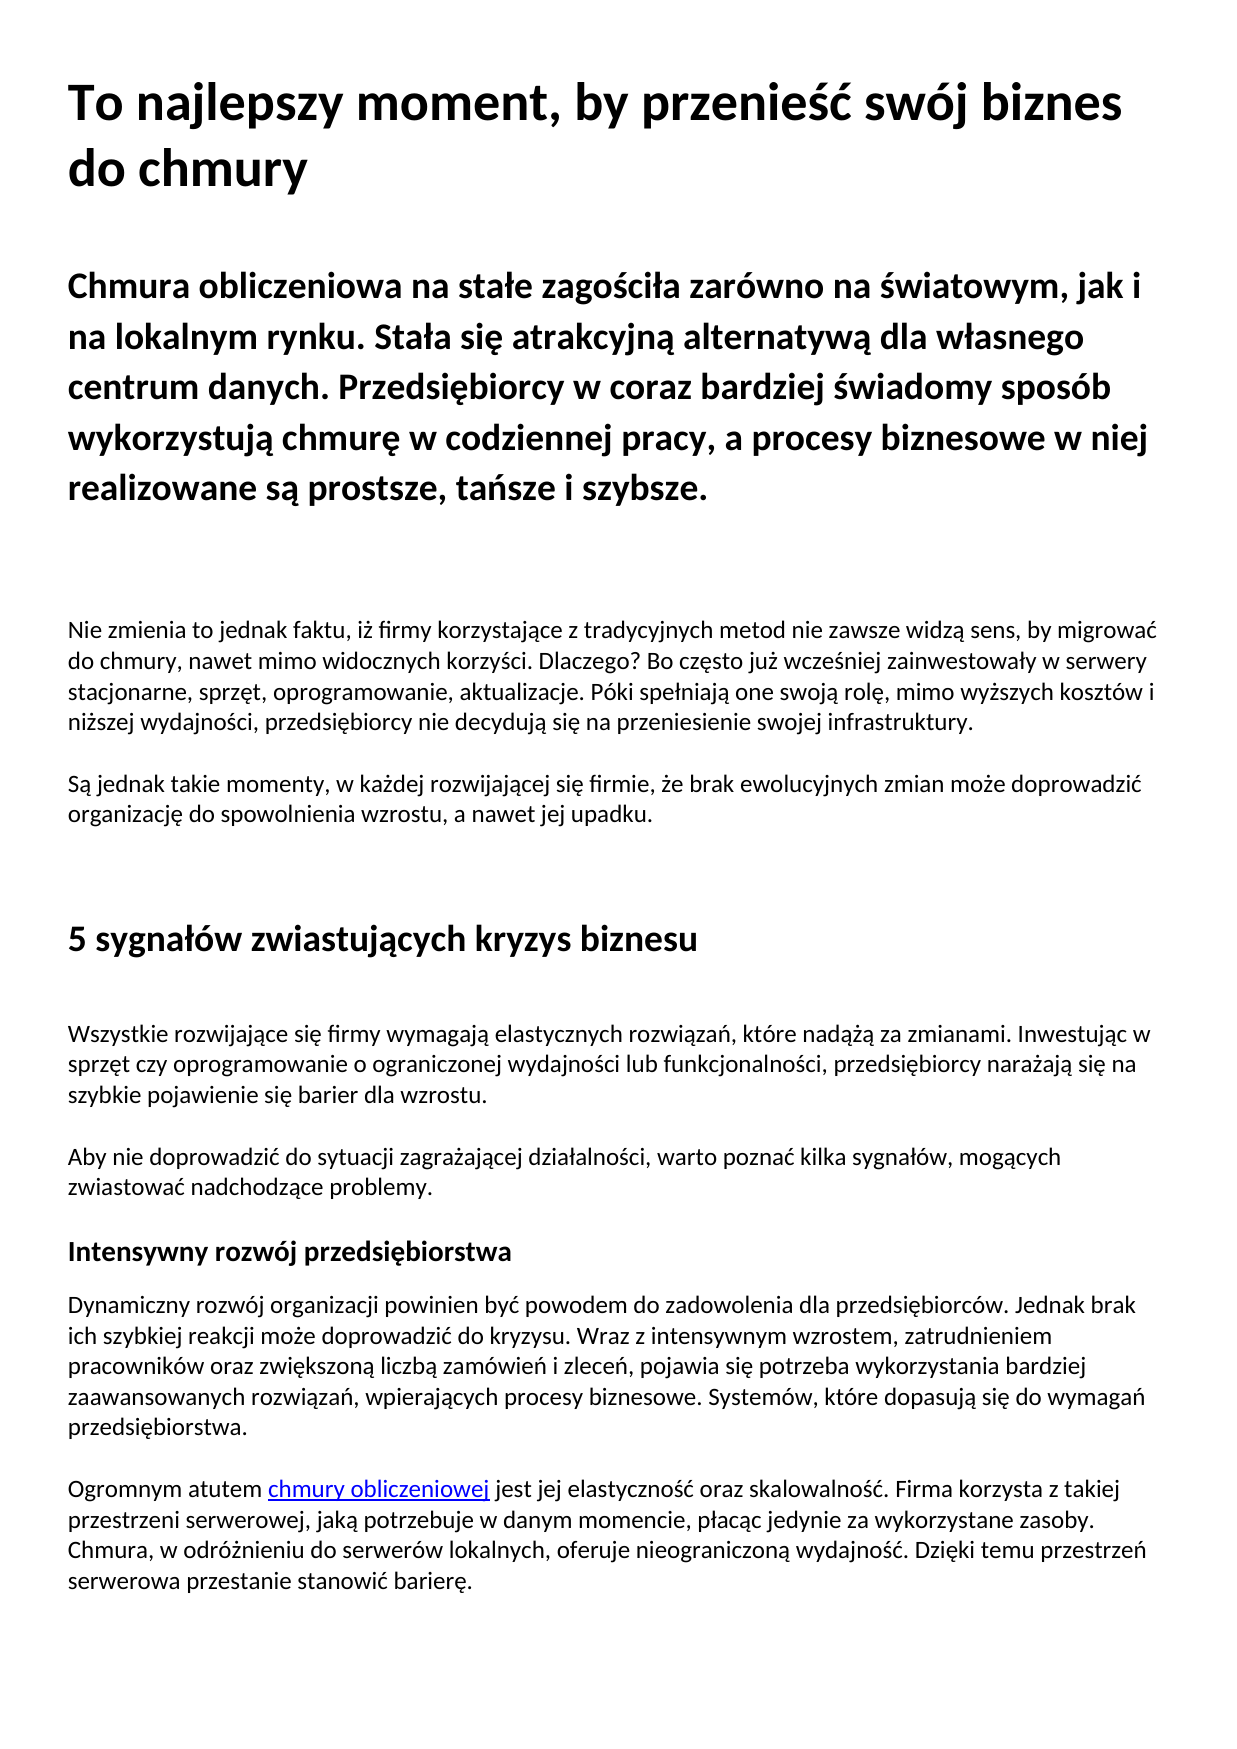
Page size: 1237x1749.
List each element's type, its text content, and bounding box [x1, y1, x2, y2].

text 5 sygnałów zwiastujących kryzys biznesu [68, 915, 1169, 961]
text Intensywny rozwój przedsiębiorstwa [68, 1233, 1169, 1269]
text Nie zmienia to jednak faktu, iż firmy korzystające z tradycyjnych metod nie zawsze widzą sens, by migrować do chmury, nawet mimo widocznych korzyści. Dlaczego? Bo często już wcześniej zainwestowały w serwery stacjonarne, sprzęt, oprogramowanie, aktualizacje. Póki spełniają one swoją rolę, mimo wyższych kosztów i niższej wydajności, przedsiębiorcy nie decydują się na przeniesienie swojej infrastruktury. [68, 614, 1169, 737]
text Dynamiczny rozwój organizacji powinien być powodem do zadowolenia dla przedsiębiorców. Jednak brak ich szybkiej reakcji może doprowadzić do kryzysu. Wraz z intensywnym wzrostem, zatrudnieniem pracowników oraz zwiększoną liczbą zamówień i zleceń, pojawia się potrzeba wykorzystania bardziej zaawansowanych rozwiązań, wpierających procesy biznesowe. Systemów, które dopasują się do wymagań przedsiębiorstwa. [68, 1289, 1169, 1442]
text Wszystkie rozwijające się firmy wymagają elastycznych rozwiązań, które nadążą za zmianami. Inwestując w sprzęt czy oprogramowanie o ograniczonej wydajności lub funkcjonalności, przedsiębiorcy narażają się na szybkie pojawienie się barier dla wzrostu. [68, 1018, 1169, 1109]
text Ogromnym atutem chmury obliczeniowej jest jej elastyczność oraz skalowalność. Firma korzysta z takiej przestrzeni serwerowej, jaką potrzebuje w danym momencie, płacąc jedynie za wykorzystane zasoby. Chmura, w odróżnieniu do serwerów lokalnych, oferuje nieograniczoną wydajność. Dzięki temu przestrzeń serwerowa przestanie stanowić barierę. [68, 1473, 1169, 1595]
text Są jednak takie momenty, w każdej rozwijającej się firmie, że brak ewolucyjnych zmian może doprowadzić organizację do spowolnienia wzrostu, a nawet jej upadku. [68, 768, 1169, 829]
text Chmura obliczeniowa na stałe zagościła zarówno na światowym, jak i na lokalnym rynku. Stała się atrakcyjną alternatywą dla własnego centrum danych. Przedsiębiorcy w coraz bardziej świadomy sposób wykorzystują chmurę w codziennej pracy, a procesy biznesowe w niej realizowane są prostsze, tańsze i szybsze. [68, 262, 1169, 510]
text To najlepszy moment, by przenieść swój biznes do chmury [68, 68, 1169, 200]
text Aby nie doprowadzić do sytuacji zagrażającej działalności, warto poznać kilka sygnałów, mogących zwiastować nadchodzące problemy. [68, 1141, 1169, 1202]
